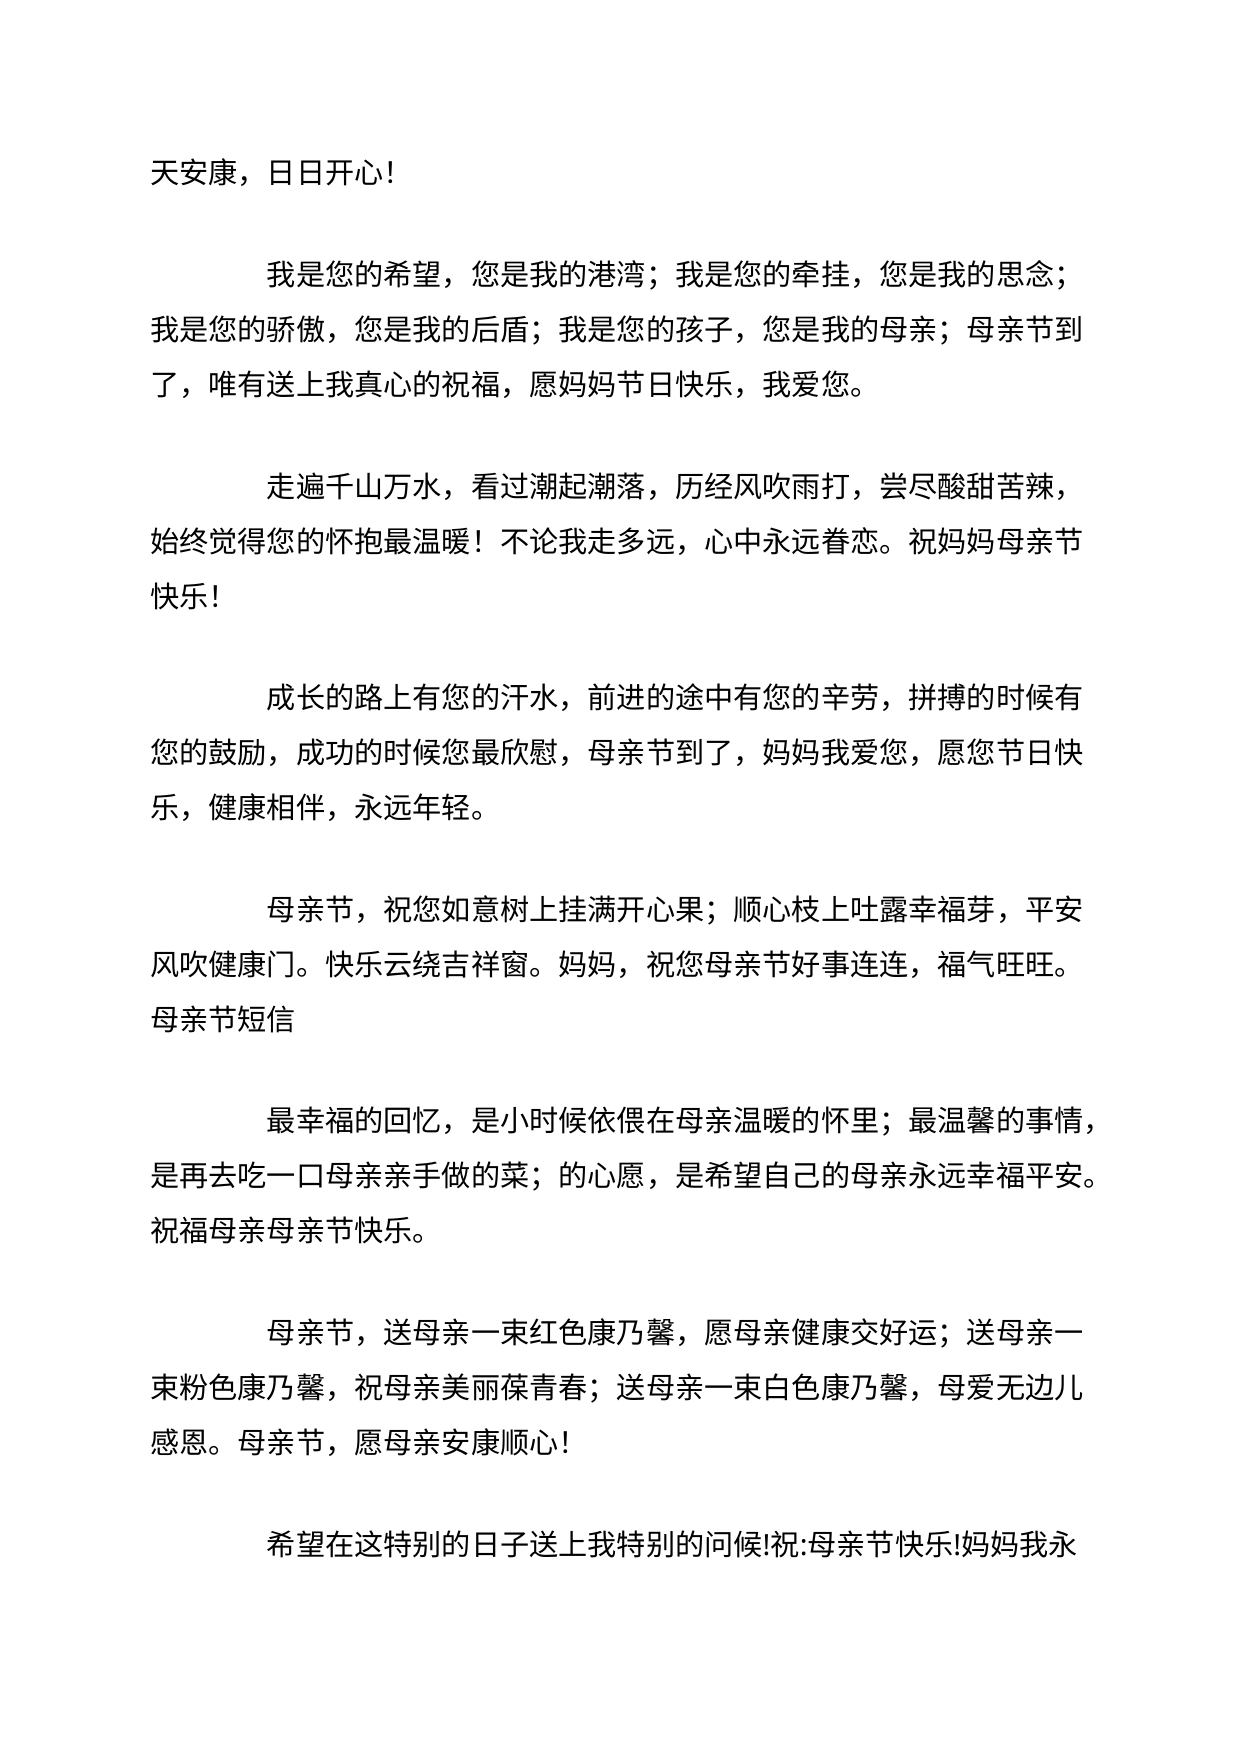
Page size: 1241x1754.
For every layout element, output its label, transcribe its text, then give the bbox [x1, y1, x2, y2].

text 母亲节，送母亲一束红色康乃馨，愿母亲健康交好运；送母亲一束粉色康乃馨，祝母亲美丽葆青春；送母亲一束白色康乃馨，母爱无边儿感恩。母亲节，愿母亲安康顺心！ [150, 1309, 1090, 1462]
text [150, 1521, 1090, 1563]
text 最幸福的回忆，是小时候依偎在母亲温暖的怀里；最温馨的事情，是再去吃一口母亲亲手做的菜；的心愿，是希望自己的母亲永远幸福平安。祝福母亲母亲节快乐。 [150, 1098, 1090, 1250]
text 我是您的希望，您是我的港湾；我是您的牵挂，您是我的思念；我是您的骄傲，您是我的后盾；我是您的孩子，您是我的母亲；母亲节到了，唯有送上我真心的祝福，愿妈妈节日快乐，我爱您。 [150, 252, 1090, 404]
text 成长的路上有您的汗水，前进的途中有您的辛劳，拼搏的时候有您的鼓励，成功的时候您最欣慰，母亲节到了，妈妈我爱您，愿您节日快乐，健康相伴，永远年轻。 [150, 675, 1090, 827]
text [150, 150, 1090, 192]
text 走遍千山万水，看过潮起潮落，历经风吹雨打，尝尽酸甜苦辣，始终觉得您的怀抱最温暖！不论我走多远，心中永远眷恋。祝妈妈母亲节快乐！ [150, 463, 1090, 615]
text 母亲节，祝您如意树上挂满开心果；顺心枝上吐露幸福芽，平安风吹健康门。快乐云绕吉祥窗。妈妈，祝您母亲节好事连连，福气旺旺。母亲节短信 [150, 886, 1090, 1038]
